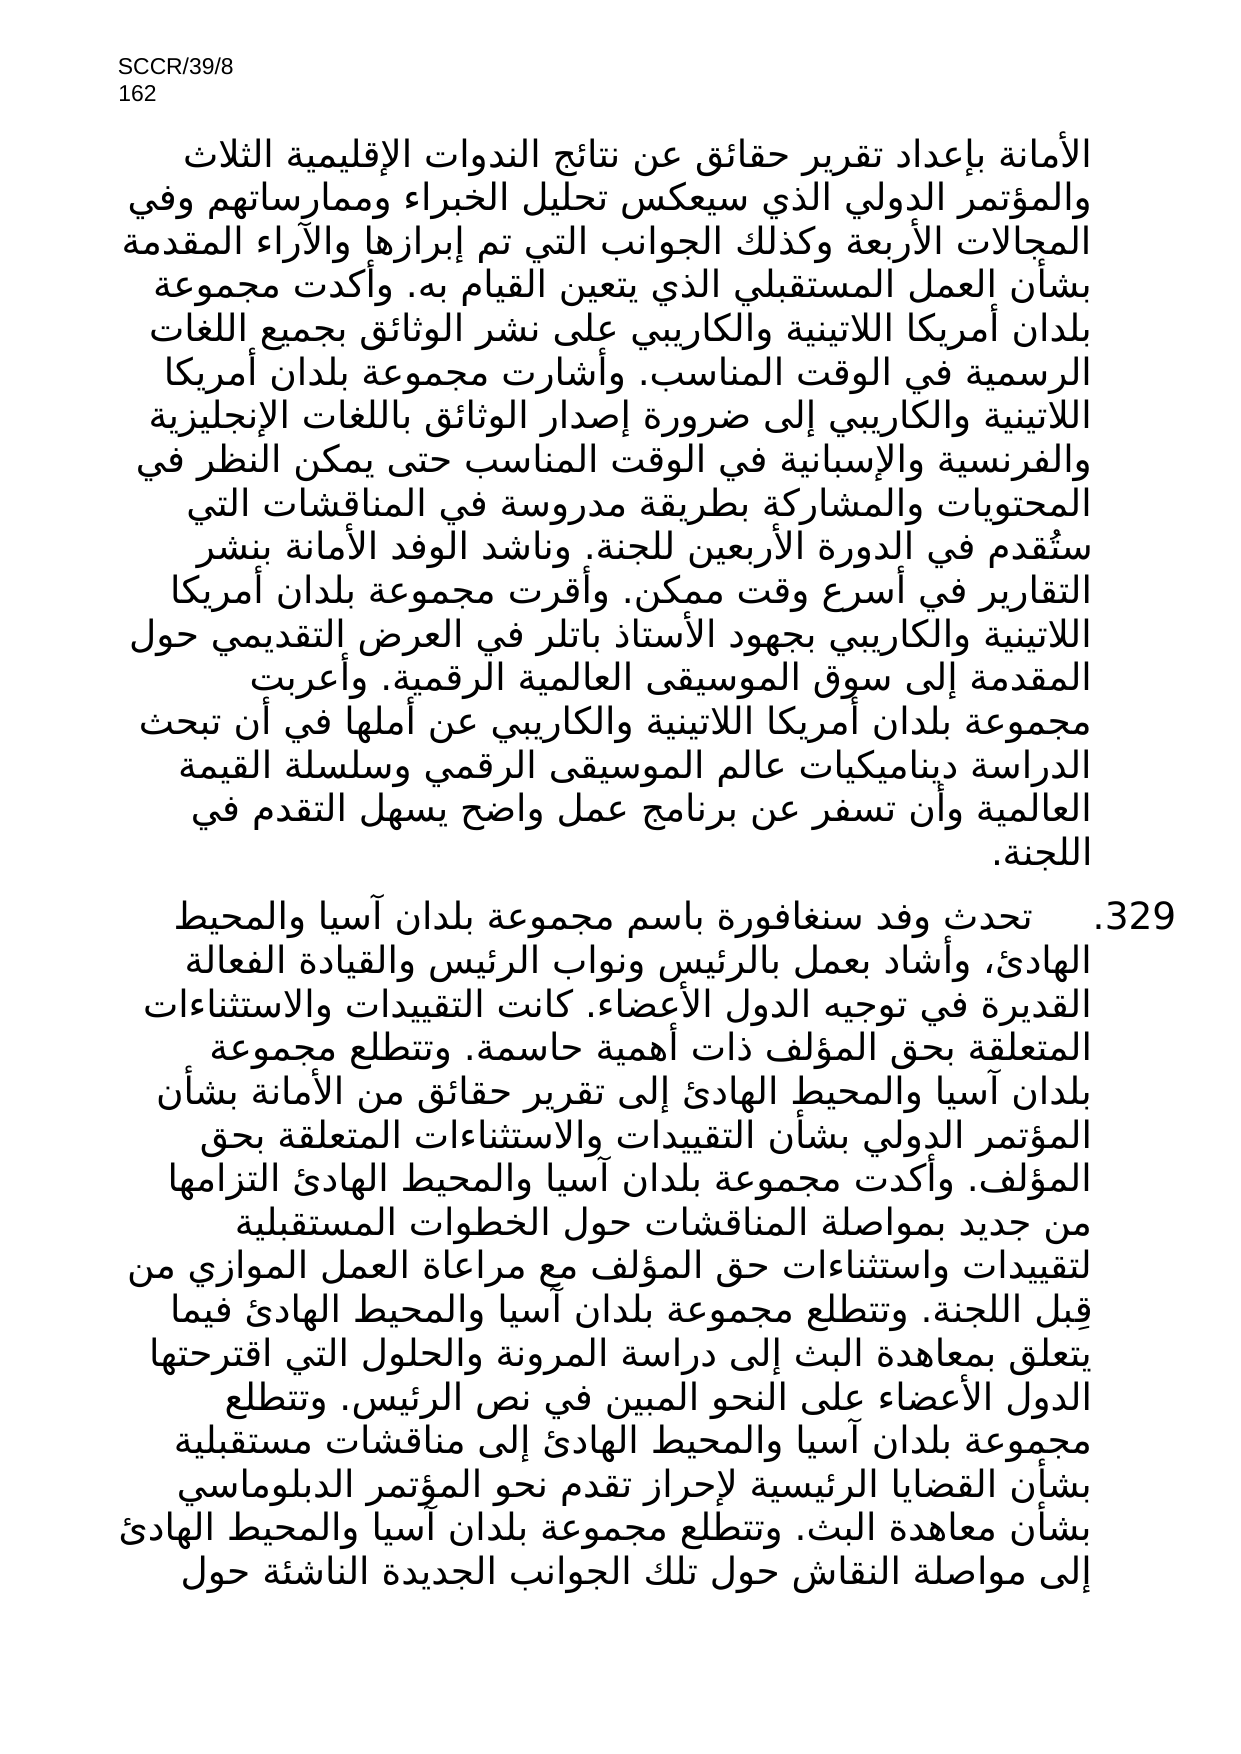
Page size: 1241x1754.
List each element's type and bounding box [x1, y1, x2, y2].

text [118, 132, 1092, 874]
text [118, 895, 1092, 1593]
